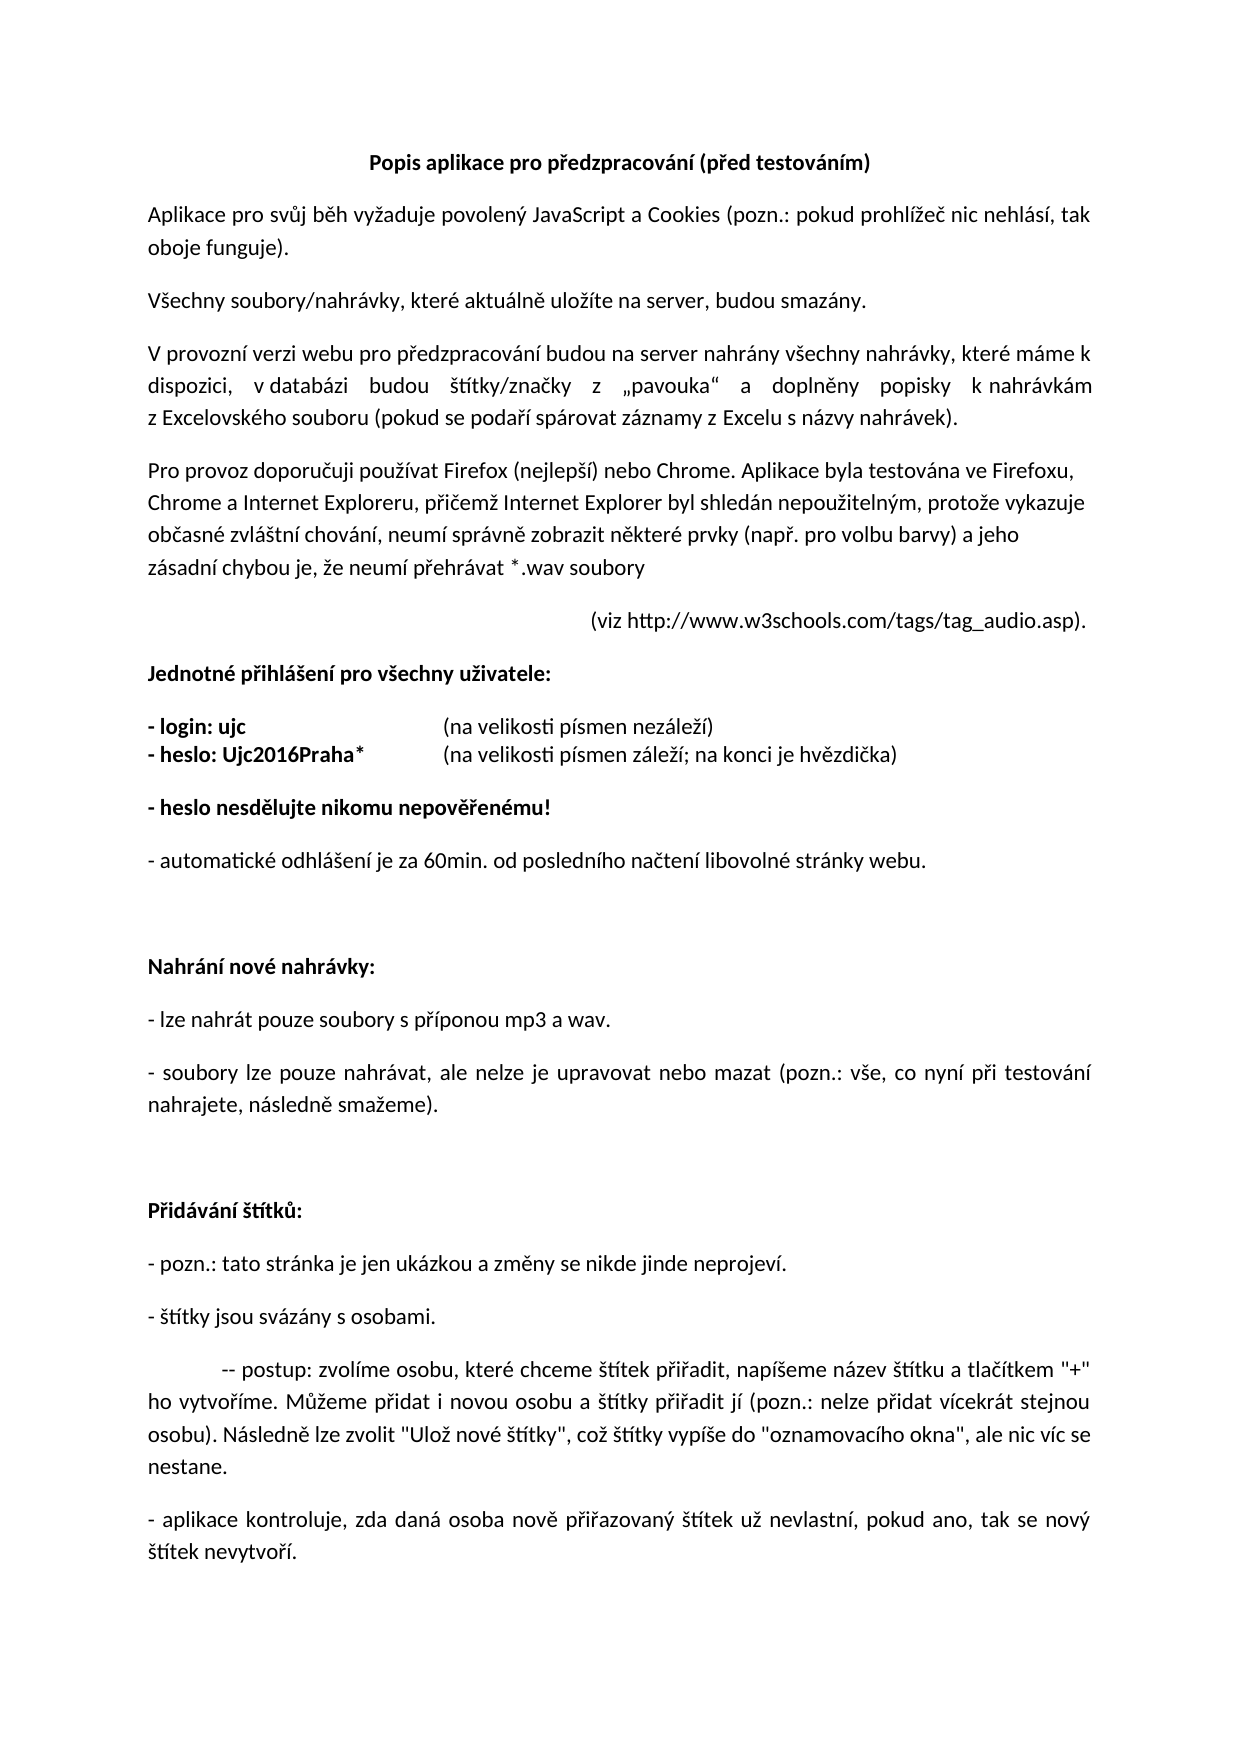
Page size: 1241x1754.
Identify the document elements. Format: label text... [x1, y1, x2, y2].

text - automatické odhlášení je za 60min. od posledního načtení libovolné stránky webu. [148, 846, 1093, 874]
text - štítky jsou svázány s osobami. [148, 1302, 1093, 1330]
text - login: ujc (na velikosti písmen nezáleží) [148, 712, 1093, 740]
text - soubory lze pouze nahrávat, ale nelze je upravovat nebo mazat (pozn.: vše, co nyní při testování nahrajete, následně smažeme). [148, 1058, 1093, 1118]
text V provozní verzi webu pro předzpracování budou na server nahrány všechny nahrávky, které máme k dispozici, v databázi budou štítky/značky z „pavouka“ a doplněny popisky k nahrávkám z Excelovského souboru (pokud se podaří spárovat záznamy z Excelu s názvy nahrávek). [148, 339, 1093, 431]
text Nahrání nové nahrávky: [148, 952, 1093, 980]
text - aplikace kontroluje, zda daná osoba nově přiřazovaný štítek už nevlastní, pokud ano, tak se nový štítek nevytvoří. [148, 1505, 1093, 1565]
text - heslo nesdělujte nikomu nepověřenému! [148, 793, 1093, 821]
text Všechny soubory/nahrávky, které aktuálně uložíte na server, budou smazány. [148, 286, 1093, 314]
text - heslo: Ujc2016Praha* (na velikosti písmen záleží; na konci je hvězdička) [148, 740, 1093, 768]
text - pozn.: tato stránka je jen ukázkou a změny se nikde jinde neprojeví. [148, 1249, 1093, 1277]
text (viz http://www.w3schools.com/tags/tag_audio.asp). [516, 606, 1093, 634]
text Popis aplikace pro předzpracování (před testováním) [148, 148, 1093, 176]
text - lze nahrát pouze soubory s příponou mp3 a wav. [148, 1005, 1093, 1033]
text Jednotné přihlášení pro všechny uživatele: [148, 659, 1093, 687]
text Aplikace pro svůj běh vyžaduje povolený JavaScript a Cookies (pozn.: pokud prohlížeč nic nehlásí, tak oboje funguje). [148, 201, 1093, 261]
text Pro provoz doporučuji používat Firefox (nejlepší) nebo Chrome. Aplikace byla testována ve Firefoxu, Chrome a Internet Exploreru, přičemž Internet Explorer byl shledán nepoužitelným, protože vykazuje občasné zvláštní chování, neumí správně zobrazit některé prvky (např. pro volbu barvy) a jeho zásadní chybou je, že neumí přehrávat *.wav soubory [148, 456, 1093, 581]
text -- postup: zvolíme osobu, které chceme štítek přiřadit, napíšeme název štítku a tlačítkem "+" ho vytvoříme. Můžeme přidat i novou osobu a štítky přiřadit jí (pozn.: nelze přidat vícekrát stejnou osobu). Následně lze zvolit "Ulož nové štítky", což štítky vypíše do "oznamovacího okna", ale nic víc se nestane. [148, 1355, 1093, 1480]
text Přidávání štítků: [148, 1196, 1093, 1224]
